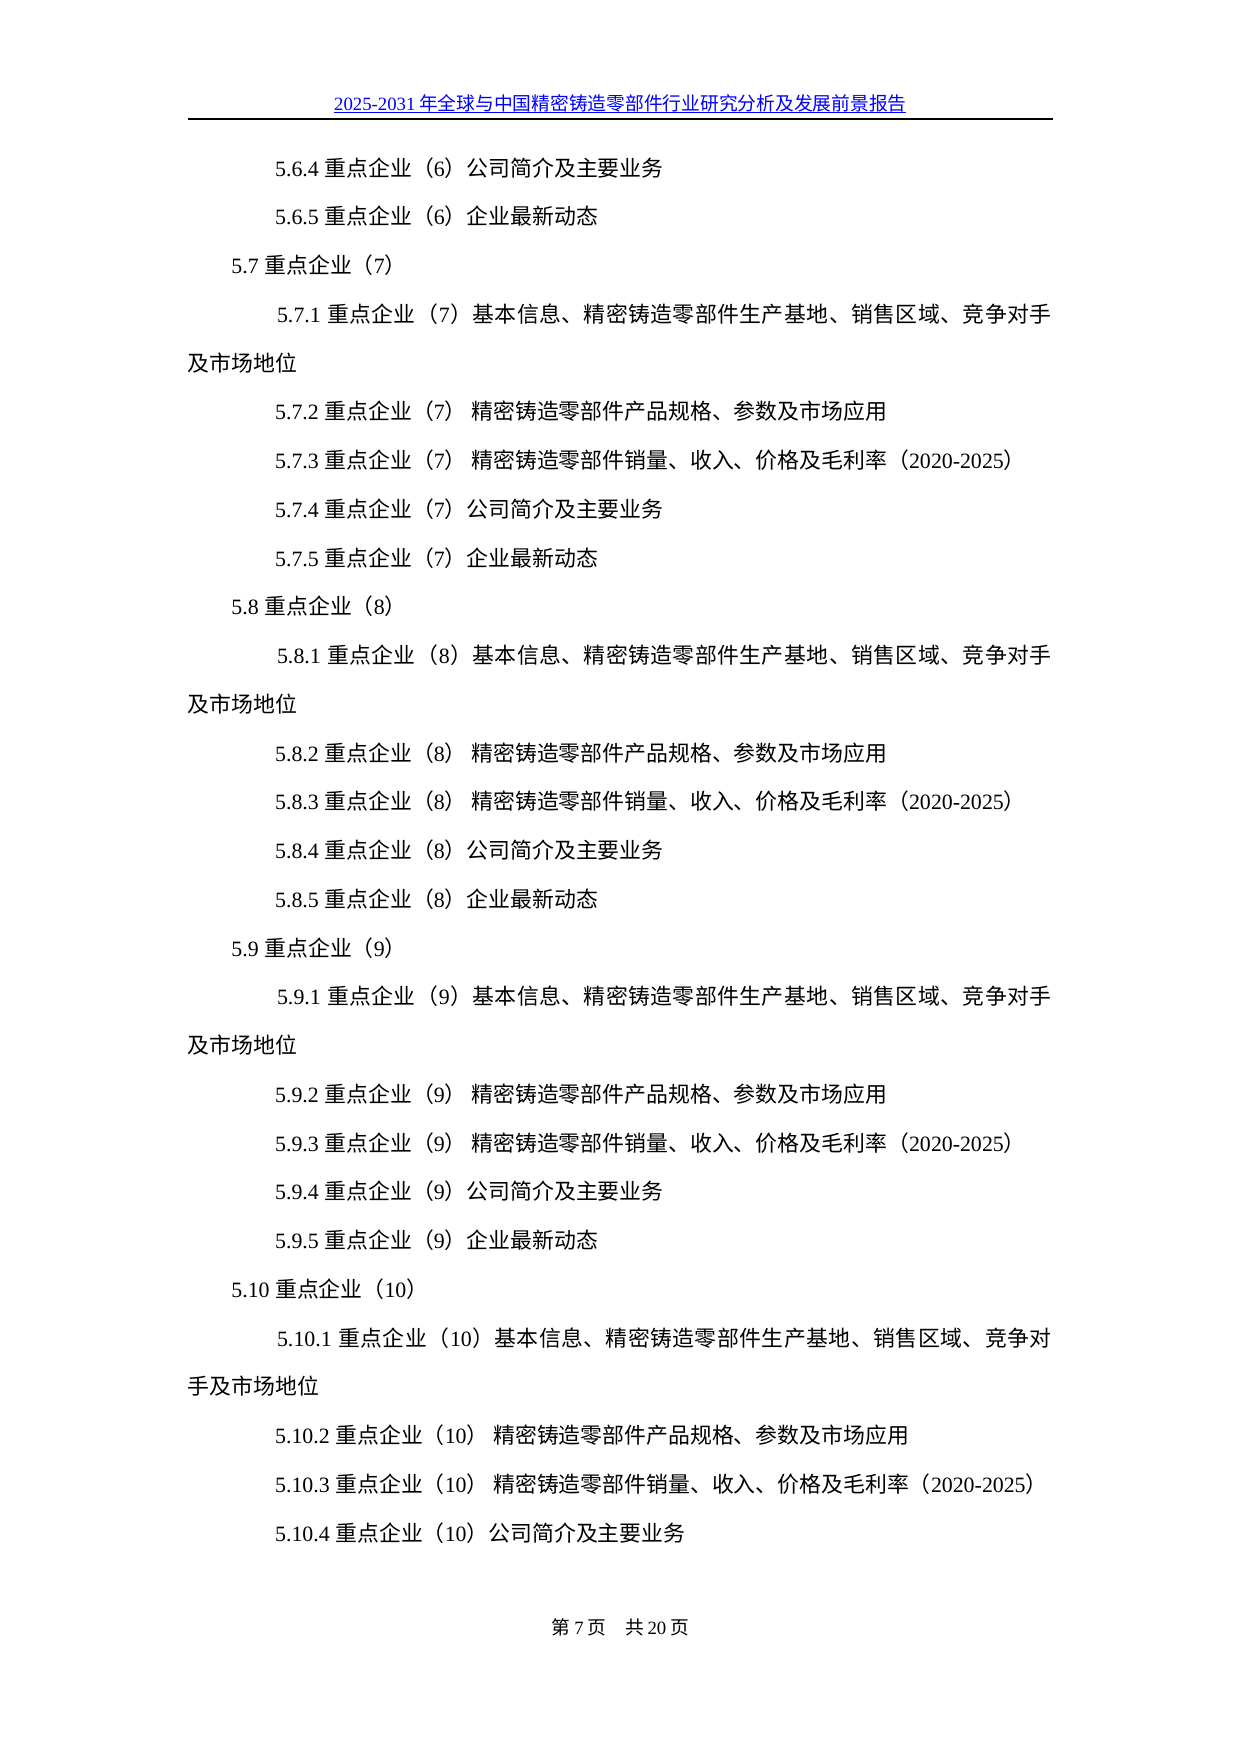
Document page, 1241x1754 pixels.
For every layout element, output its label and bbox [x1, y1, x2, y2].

text [187, 150, 1053, 1548]
